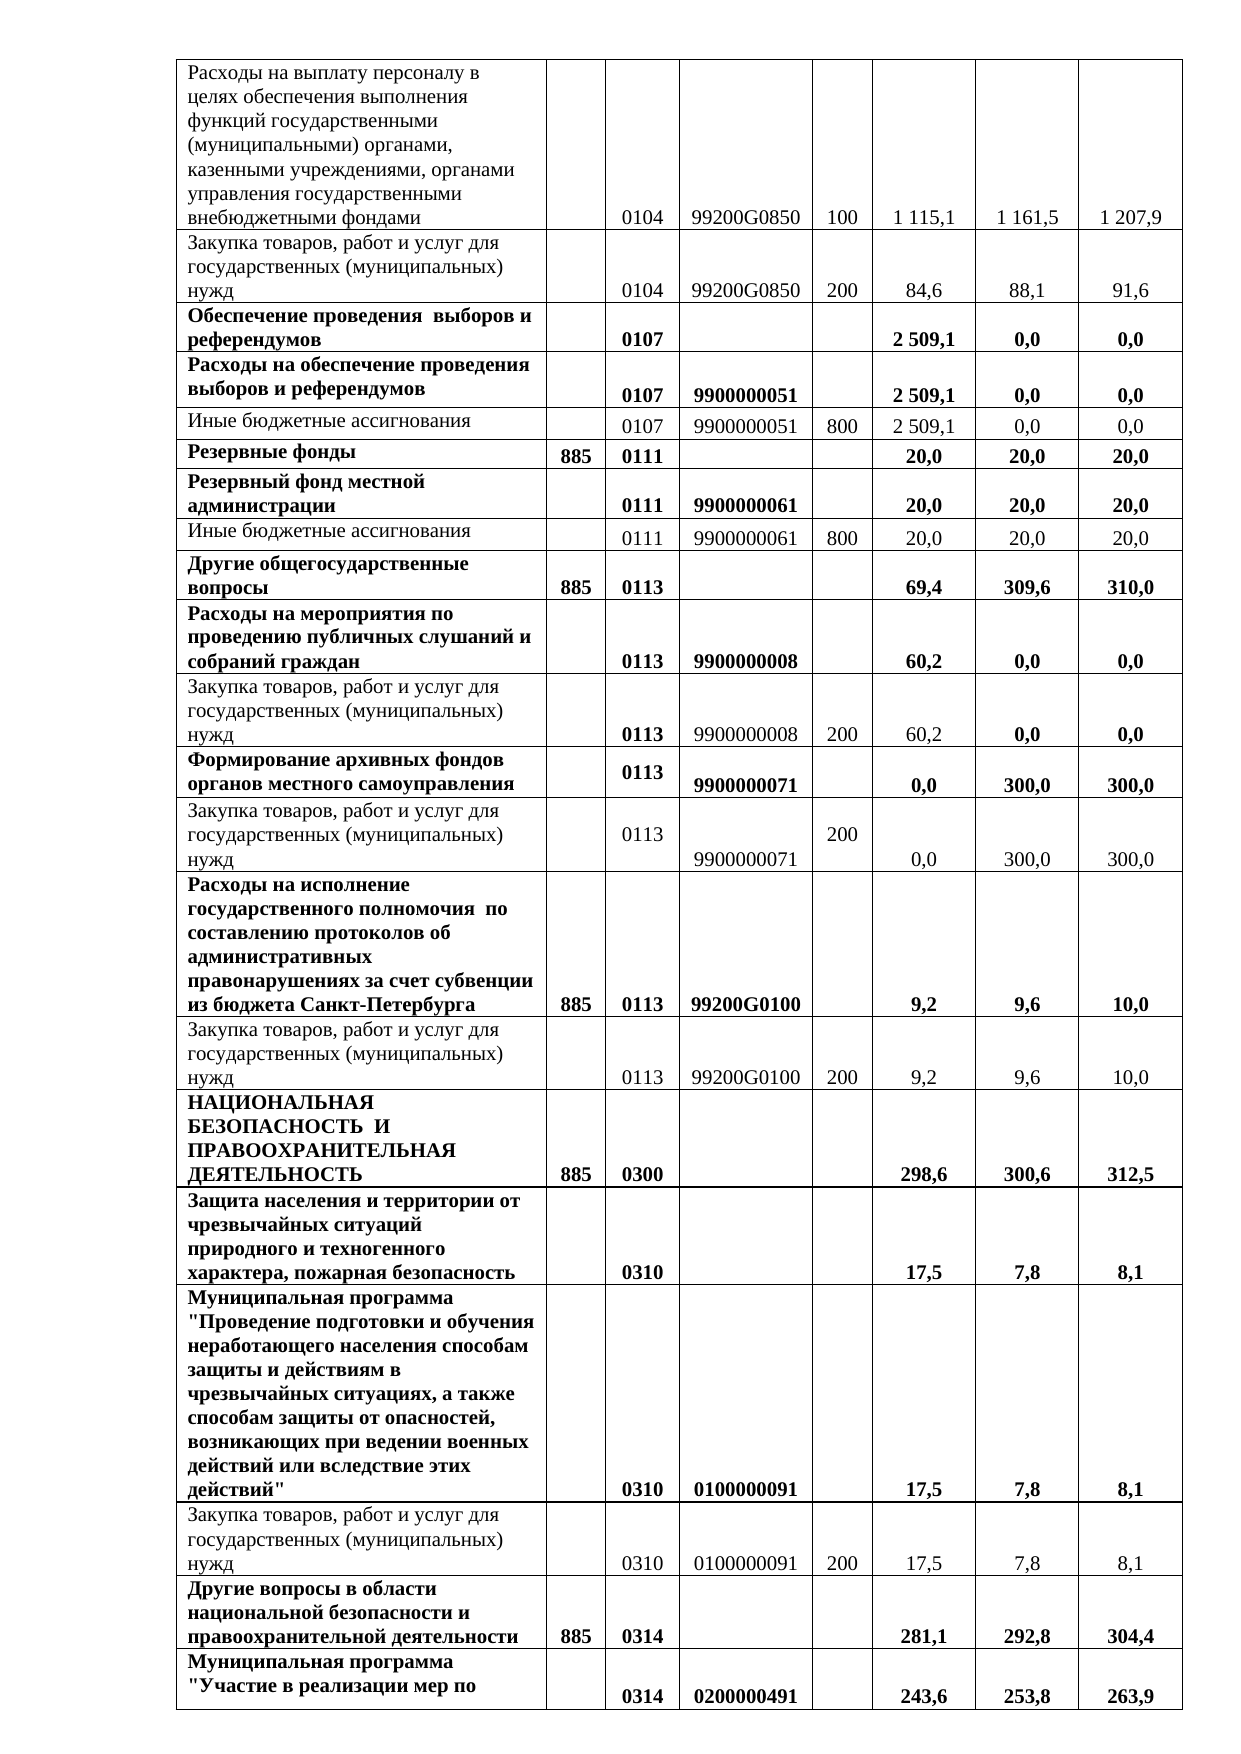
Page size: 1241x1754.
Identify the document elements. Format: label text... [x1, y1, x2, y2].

table_cell 99200G0100 [680, 1017, 812, 1089]
table_cell 9,2 [873, 872, 975, 1016]
table_cell [547, 469, 605, 517]
table_cell 300,0 [1079, 747, 1182, 797]
table_cell [680, 551, 812, 599]
table_cell Резервный фонд местной администрации [177, 469, 546, 517]
table_cell 800 [813, 408, 872, 438]
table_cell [177, 1649, 546, 1708]
table_cell Муниципальная программа "Проведение подготовки и обучения неработающего населения способам защиты и действиям в чрезвычайных ситуациях, а также способам защиты от опасностей, возникающих при ведении военных действий или вследствие этих действий" [177, 1285, 546, 1501]
table_cell 9,2 [873, 1017, 975, 1089]
table_cell 9900000061 [680, 519, 812, 550]
table_cell 0200000491 [680, 1649, 812, 1708]
table_cell 1 115,1 [873, 60, 975, 229]
table_cell 2 509,1 [873, 303, 975, 351]
table_cell 91,6 [1079, 230, 1182, 302]
table_cell НАЦИОНАЛЬНАЯ БЕЗОПАСНОСТЬ И ПРАВООХРАНИТЕЛЬНАЯ ДЕЯТЕЛЬНОСТЬ [177, 1090, 546, 1186]
table_cell Обеспечение проведения выборов и референдумов [177, 303, 546, 351]
table_cell [547, 600, 605, 673]
table_cell 309,6 [976, 551, 1078, 599]
table_cell [813, 440, 872, 468]
table_cell 10,0 [1079, 1017, 1182, 1089]
table_cell 17,5 [873, 1503, 975, 1574]
table_cell Закупка товаров, работ и услуг для государственных (муниципальных) нужд [177, 1503, 546, 1574]
table_cell 0111 [606, 469, 679, 517]
table_cell 300,0 [976, 747, 1078, 797]
table_cell [547, 674, 605, 746]
table_cell 20,0 [873, 519, 975, 550]
table_cell 0,0 [976, 674, 1078, 746]
table_cell 7,8 [976, 1503, 1078, 1574]
table_cell 300,0 [1079, 798, 1182, 871]
table_cell 200 [813, 1017, 872, 1089]
table_cell 200 [813, 798, 872, 871]
table_cell [547, 352, 605, 407]
table_cell 0104 [606, 60, 679, 229]
table_cell Расходы на обеспечение проведения выборов и референдумов [177, 352, 546, 407]
table_cell [547, 1188, 605, 1284]
table_cell 20,0 [1079, 519, 1182, 550]
table_cell [680, 440, 812, 468]
table_cell [680, 1188, 812, 1284]
table_cell 9900000008 [680, 674, 812, 746]
table_cell 60,2 [873, 600, 975, 673]
table_cell [813, 551, 872, 599]
table_cell 0113 [606, 600, 679, 673]
table_cell 263,9 [1079, 1649, 1182, 1708]
table_cell 0,0 [1079, 303, 1182, 351]
table_cell 0113 [606, 1017, 679, 1089]
table_cell 88,1 [976, 230, 1078, 302]
table_cell 20,0 [1079, 440, 1182, 468]
table_cell 17,5 [873, 1285, 975, 1501]
table_cell [813, 872, 872, 1016]
table_cell Иные бюджетные ассигнования [177, 519, 546, 550]
table_cell 7,8 [976, 1188, 1078, 1284]
table_cell 1 207,9 [1079, 60, 1182, 229]
table_cell 0,0 [1079, 352, 1182, 407]
table_cell 8,1 [1079, 1285, 1182, 1501]
table_cell 0310 [606, 1503, 679, 1574]
table_cell 0,0 [1079, 408, 1182, 438]
table_cell 0,0 [873, 798, 975, 871]
table_cell 99200G0850 [680, 230, 812, 302]
table_cell 9900000061 [680, 469, 812, 517]
table_cell [547, 1285, 605, 1501]
table_cell 20,0 [873, 440, 975, 468]
table_cell 2 509,1 [873, 352, 975, 407]
table_cell 1 161,5 [976, 60, 1078, 229]
table_cell 2 509,1 [873, 408, 975, 438]
table_cell [813, 303, 872, 351]
table_cell 304,4 [1079, 1576, 1182, 1648]
table_cell Резервные фонды [177, 440, 546, 468]
table_cell 300,6 [976, 1090, 1078, 1186]
table_cell 9900000008 [680, 600, 812, 673]
table_cell 0113 [606, 551, 679, 599]
table_cell 9,6 [976, 872, 1078, 1016]
table_cell 0111 [606, 440, 679, 468]
table_cell 20,0 [1079, 469, 1182, 517]
table_cell 200 [813, 1503, 872, 1574]
table_cell 0,0 [976, 303, 1078, 351]
table_cell Закупка товаров, работ и услуг для государственных (муниципальных) нужд [177, 674, 546, 746]
table_cell [547, 408, 605, 438]
table_cell 281,1 [873, 1576, 975, 1648]
table_cell 9,6 [976, 1017, 1078, 1089]
table_cell 84,6 [873, 230, 975, 302]
table_cell 0107 [606, 408, 679, 438]
table_cell 885 [547, 440, 605, 468]
table_cell 310,0 [1079, 551, 1182, 599]
table_cell 885 [547, 1576, 605, 1648]
table_cell Иные бюджетные ассигнования [177, 408, 546, 438]
table_cell 0,0 [1079, 674, 1182, 746]
table_cell 20,0 [976, 440, 1078, 468]
table_cell 69,4 [873, 551, 975, 599]
table_cell 0,0 [976, 352, 1078, 407]
table_cell [547, 519, 605, 550]
table_cell 0107 [606, 303, 679, 351]
table_cell [547, 303, 605, 351]
table_cell [547, 747, 605, 797]
table_cell 9900000051 [680, 408, 812, 438]
table_cell 8,1 [1079, 1188, 1182, 1284]
table_cell 243,6 [873, 1649, 975, 1708]
table_cell 0113 [606, 798, 679, 871]
table_cell 7,8 [976, 1285, 1078, 1501]
table_cell 20,0 [976, 519, 1078, 550]
table_cell [547, 798, 605, 871]
table_cell [813, 1090, 872, 1186]
table_cell 800 [813, 519, 872, 550]
table_cell 0,0 [976, 408, 1078, 438]
table_cell 0,0 [1079, 600, 1182, 673]
table_cell Закупка товаров, работ и услуг для государственных (муниципальных) нужд [177, 230, 546, 302]
table_cell 100 [813, 60, 872, 229]
table_cell 300,0 [976, 798, 1078, 871]
table_cell [813, 747, 872, 797]
table_cell 0104 [606, 230, 679, 302]
table_cell 0310 [606, 1188, 679, 1284]
table_cell 99200G0100 [680, 872, 812, 1016]
table_cell 292,8 [976, 1576, 1078, 1648]
table_cell 0100000091 [680, 1285, 812, 1501]
table_cell 312,5 [1079, 1090, 1182, 1186]
table_cell [813, 600, 872, 673]
table_cell 0113 [606, 747, 679, 797]
table_cell Расходы на мероприятия по проведению публичных слушаний и собраний граждан [177, 600, 546, 673]
table_cell [547, 1503, 605, 1574]
table_cell 885 [547, 872, 605, 1016]
table_cell [813, 469, 872, 517]
table_cell 0100000091 [680, 1503, 812, 1574]
table_cell 8,1 [1079, 1503, 1182, 1574]
table_cell [547, 230, 605, 302]
table_cell 10,0 [1079, 872, 1182, 1016]
table_cell [813, 352, 872, 407]
table_cell 200 [813, 230, 872, 302]
table_cell [680, 1576, 812, 1648]
table_cell 20,0 [873, 469, 975, 517]
table_cell Другие общегосударственные вопросы [177, 551, 546, 599]
table_cell 99200G0850 [680, 60, 812, 229]
table_cell Другие вопросы в области национальной безопасности и правоохранительной деятельности [177, 1576, 546, 1648]
table_cell [813, 1576, 872, 1648]
table_cell Закупка товаров, работ и услуг для государственных (муниципальных) нужд [177, 1017, 546, 1089]
table_cell 885 [547, 551, 605, 599]
table_cell 0,0 [873, 747, 975, 797]
table_cell 0111 [606, 519, 679, 550]
table_cell [813, 1285, 872, 1501]
table_cell 0300 [606, 1090, 679, 1186]
table_cell [547, 60, 605, 229]
table_cell 0314 [606, 1649, 679, 1708]
table_cell 60,2 [873, 674, 975, 746]
table_cell [813, 1188, 872, 1284]
table_cell 0113 [606, 674, 679, 746]
table_cell 253,8 [976, 1649, 1078, 1708]
table_cell Формирование архивных фондов органов местного самоуправления [177, 747, 546, 797]
table_cell 17,5 [873, 1188, 975, 1284]
table_cell 885 [547, 1090, 605, 1186]
table_cell 9900000051 [680, 352, 812, 407]
table_cell Расходы на исполнение государственного полномочия по составлению протоколов об административных правонарушениях за счет субвенции из бюджета Санкт-Петербурга [177, 872, 546, 1016]
table_cell Защита населения и территории от чрезвычайных ситуаций природного и техногенного характера, пожарная безопасность [177, 1188, 546, 1284]
table_cell 20,0 [976, 469, 1078, 517]
table_cell 0310 [606, 1285, 679, 1501]
table_cell 0314 [606, 1576, 679, 1648]
table_cell [680, 303, 812, 351]
table_cell 200 [813, 674, 872, 746]
table_cell [547, 1649, 605, 1708]
table_cell 9900000071 [680, 798, 812, 871]
table_cell [680, 1090, 812, 1186]
table_cell 0113 [606, 872, 679, 1016]
table_cell 298,6 [873, 1090, 975, 1186]
table_cell 0,0 [976, 600, 1078, 673]
table_cell Закупка товаров, работ и услуг для государственных (муниципальных) нужд [177, 798, 546, 871]
table_cell 0107 [606, 352, 679, 407]
table_cell [547, 1017, 605, 1089]
table_cell [813, 1649, 872, 1708]
table_cell 9900000071 [680, 747, 812, 797]
